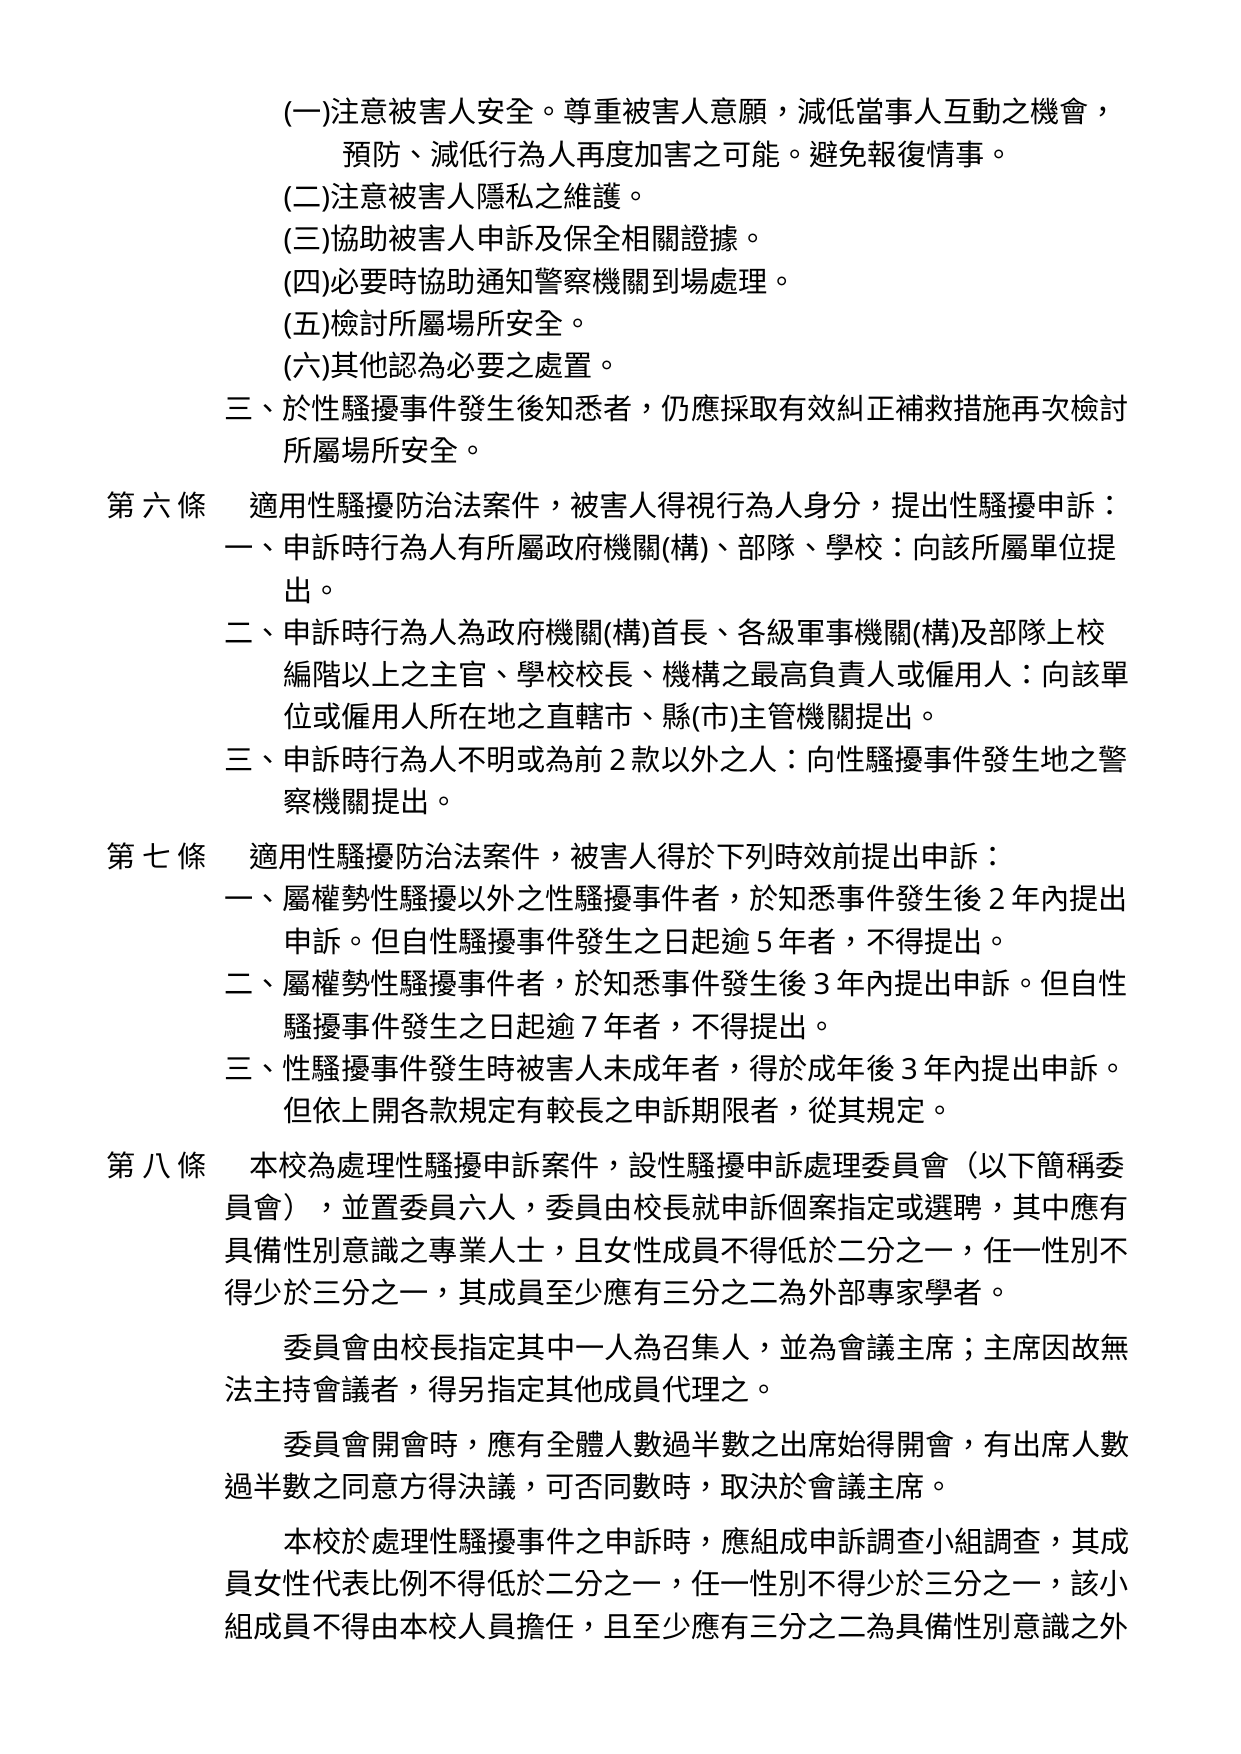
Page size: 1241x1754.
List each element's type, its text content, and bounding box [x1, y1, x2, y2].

text 一、申訴時行為人有所屬政府機關(構)、部隊、學校：向該所屬單位提出。 [224, 525, 1134, 609]
text 二、屬權勢性騷擾事件者，於知悉事件發生後3年內提出申訴。但自性騷擾事件發生之日起逾7年者，不得提出。 [224, 961, 1134, 1046]
text 委員會開會時，應有全體人數過半數之出席始得開會，有出席人數過半數之同意方得決議，可否同數時，取決於會議主席。 [224, 1421, 1134, 1506]
text (二)注意被害人隱私之維護。 [210, 173, 1134, 216]
text (三)協助被害人申訴及保全相關證據。 [210, 216, 1134, 258]
text 第 八 條 本校為處理性騷擾申訴案件，設性騷擾申訴處理委員會（以下簡稱委員會），並置委員六人，委員由校長就申訴個案指定或選聘，其中應有具備性別意識之專業人士，且女性成員不得低於二分之一，任一性別不得少於三分之一，其成員至少應有三分之二為外部專家學者。 [106, 1143, 1134, 1312]
text (五)檢討所屬場所安全。 [210, 301, 1134, 343]
text 二、申訴時行為人為政府機關(構)首長、各級軍事機關(構)及部隊上校編階以上之主官、學校校長、機構之最高負責人或僱用人：向該單位或僱用人所在地之直轄市、縣(市)主管機關提出。 [224, 609, 1134, 736]
text (四)必要時協助通知警察機關到場處理。 [210, 258, 1134, 301]
text 一、屬權勢性騷擾以外之性騷擾事件者，於知悉事件發生後2年內提出申訴。但自性騷擾事件發生之日起逾5年者，不得提出。 [224, 876, 1134, 961]
text 第 六 條 適用性騷擾防治法案件，被害人得視行為人身分，提出性騷擾申訴： [106, 482, 1134, 525]
text (一)注意被害人安全。尊重被害人意願，減低當事人互動之機會，預防、減低行為人再度加害之可能。避免報復情事。 [284, 89, 1134, 173]
text (六)其他認為必要之處置。 [210, 343, 1134, 385]
text 委員會由校長指定其中一人為召集人，並為會議主席；主席因故無法主持會議者，得另指定其他成員代理之。 [224, 1324, 1134, 1409]
text 三、申訴時行為人不明或為前2款以外之人：向性騷擾事件發生地之警察機關提出。 [224, 736, 1134, 821]
text 三、於性騷擾事件發生後知悉者，仍應採取有效糾正補救措施再次檢討所屬場所安全。 [224, 385, 1134, 470]
text 第 七 條 適用性騷擾防治法案件，被害人得於下列時效前提出申訴： [106, 834, 1134, 876]
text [224, 1518, 1134, 1645]
text 三、性騷擾事件發生時被害人未成年者，得於成年後3年內提出申訴。但依上開各款規定有較長之申訴期限者，從其規定。 [224, 1046, 1134, 1130]
